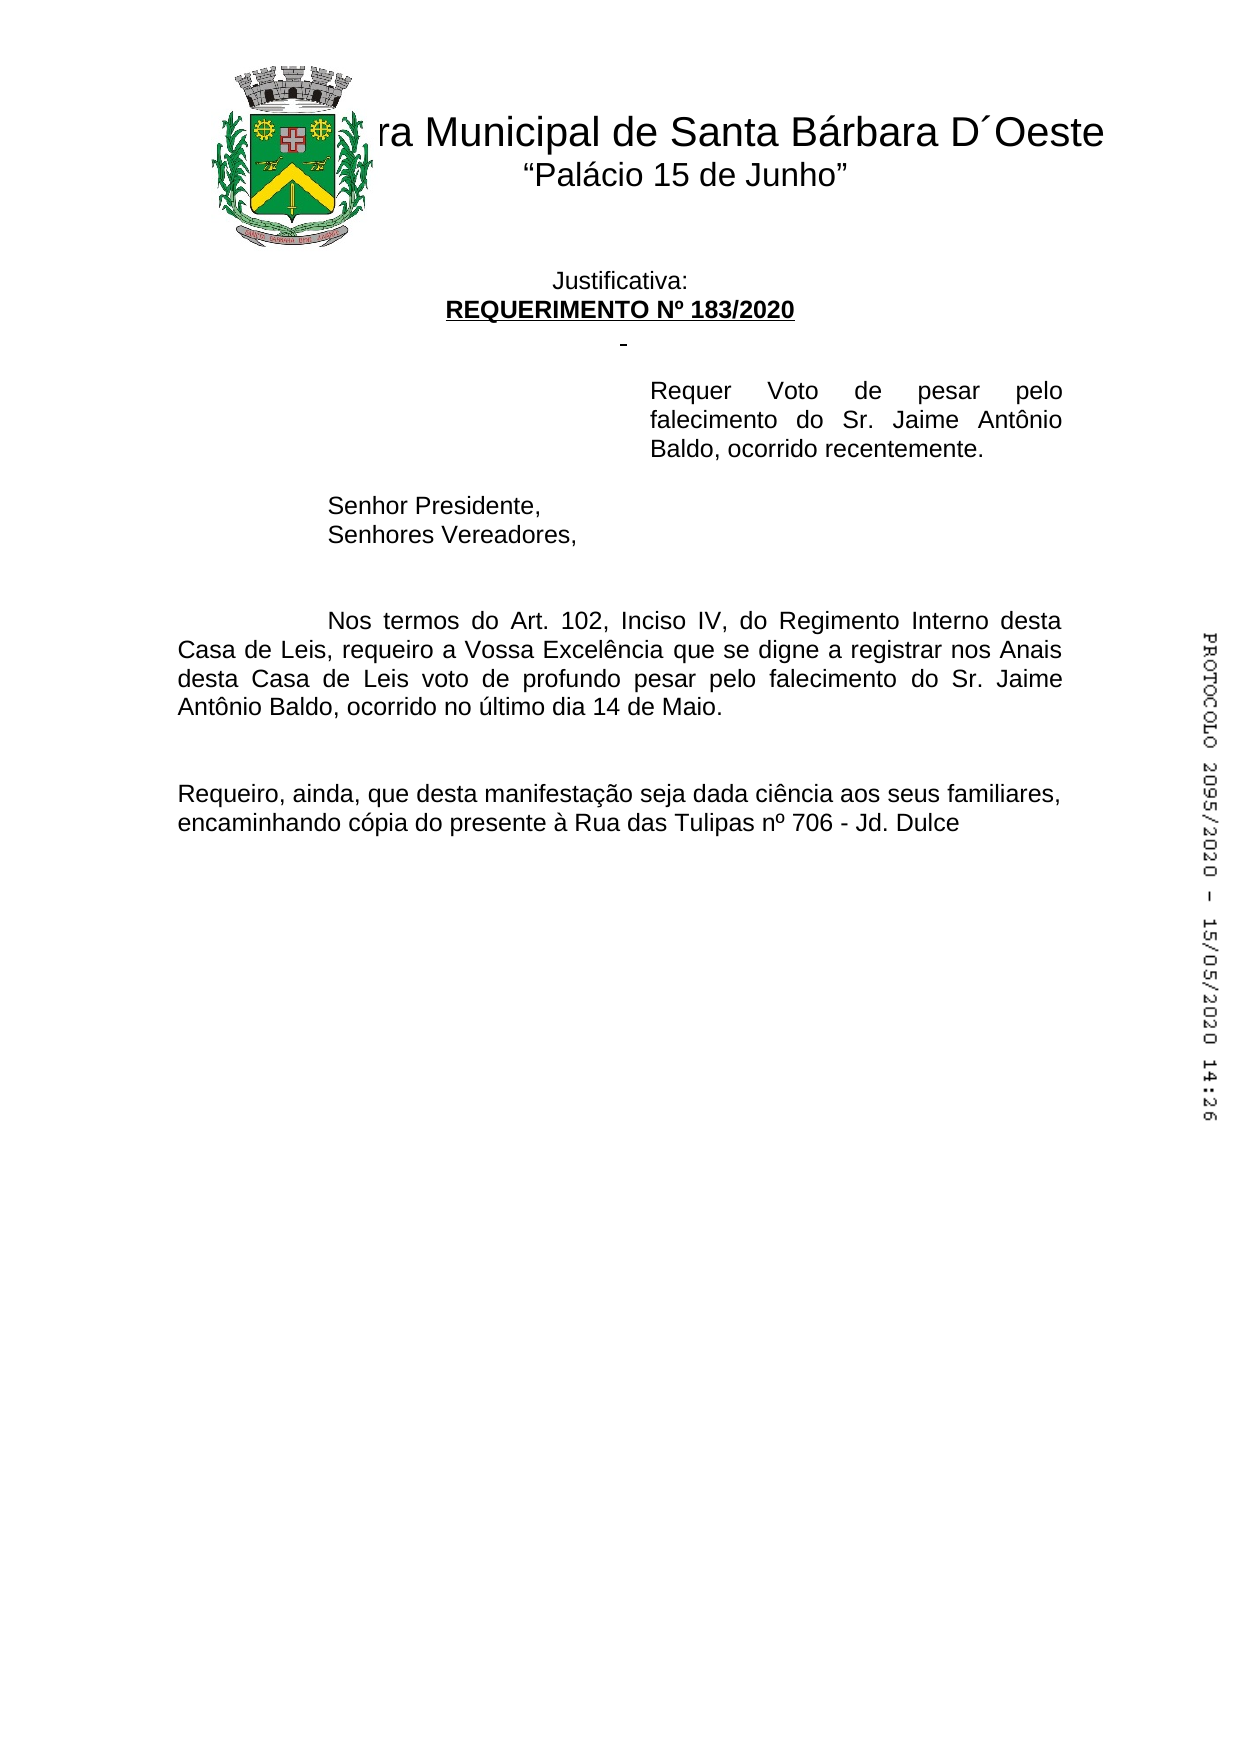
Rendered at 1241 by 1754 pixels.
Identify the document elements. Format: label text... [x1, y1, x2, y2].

text Requeiro, ainda, que desta manifestação seja dada ciência aos seus familiares, encaminhando cópia do presente à Rua das Tulipas nº 706 - Jd. Dulce [177, 779, 1063, 837]
picture [211, 66, 380, 254]
text Justificativa: [177, 266, 1063, 295]
text Nos termos do Art. 102, Inciso IV, do Regimento Interno desta Casa de Leis, requeiro a Vossa Excelência que se digne a registrar nos Anais desta Casa de Leis voto de profundo pesar pelo falecimento do Sr. Jaime Antônio Baldo, ocorrido no último dia 14 de Maio. [177, 606, 1063, 721]
text Senhores Vereadores, [177, 520, 1063, 549]
text Senhor Presidente, [177, 491, 1063, 520]
picture [1177, 629, 1241, 1125]
text Requer Voto de pesar pelo falecimento do Sr. Jaime Antônio Baldo, ocorrido recentemente. [650, 376, 1063, 462]
title REQUERIMENTO Nº 183/2020 [177, 295, 1063, 323]
